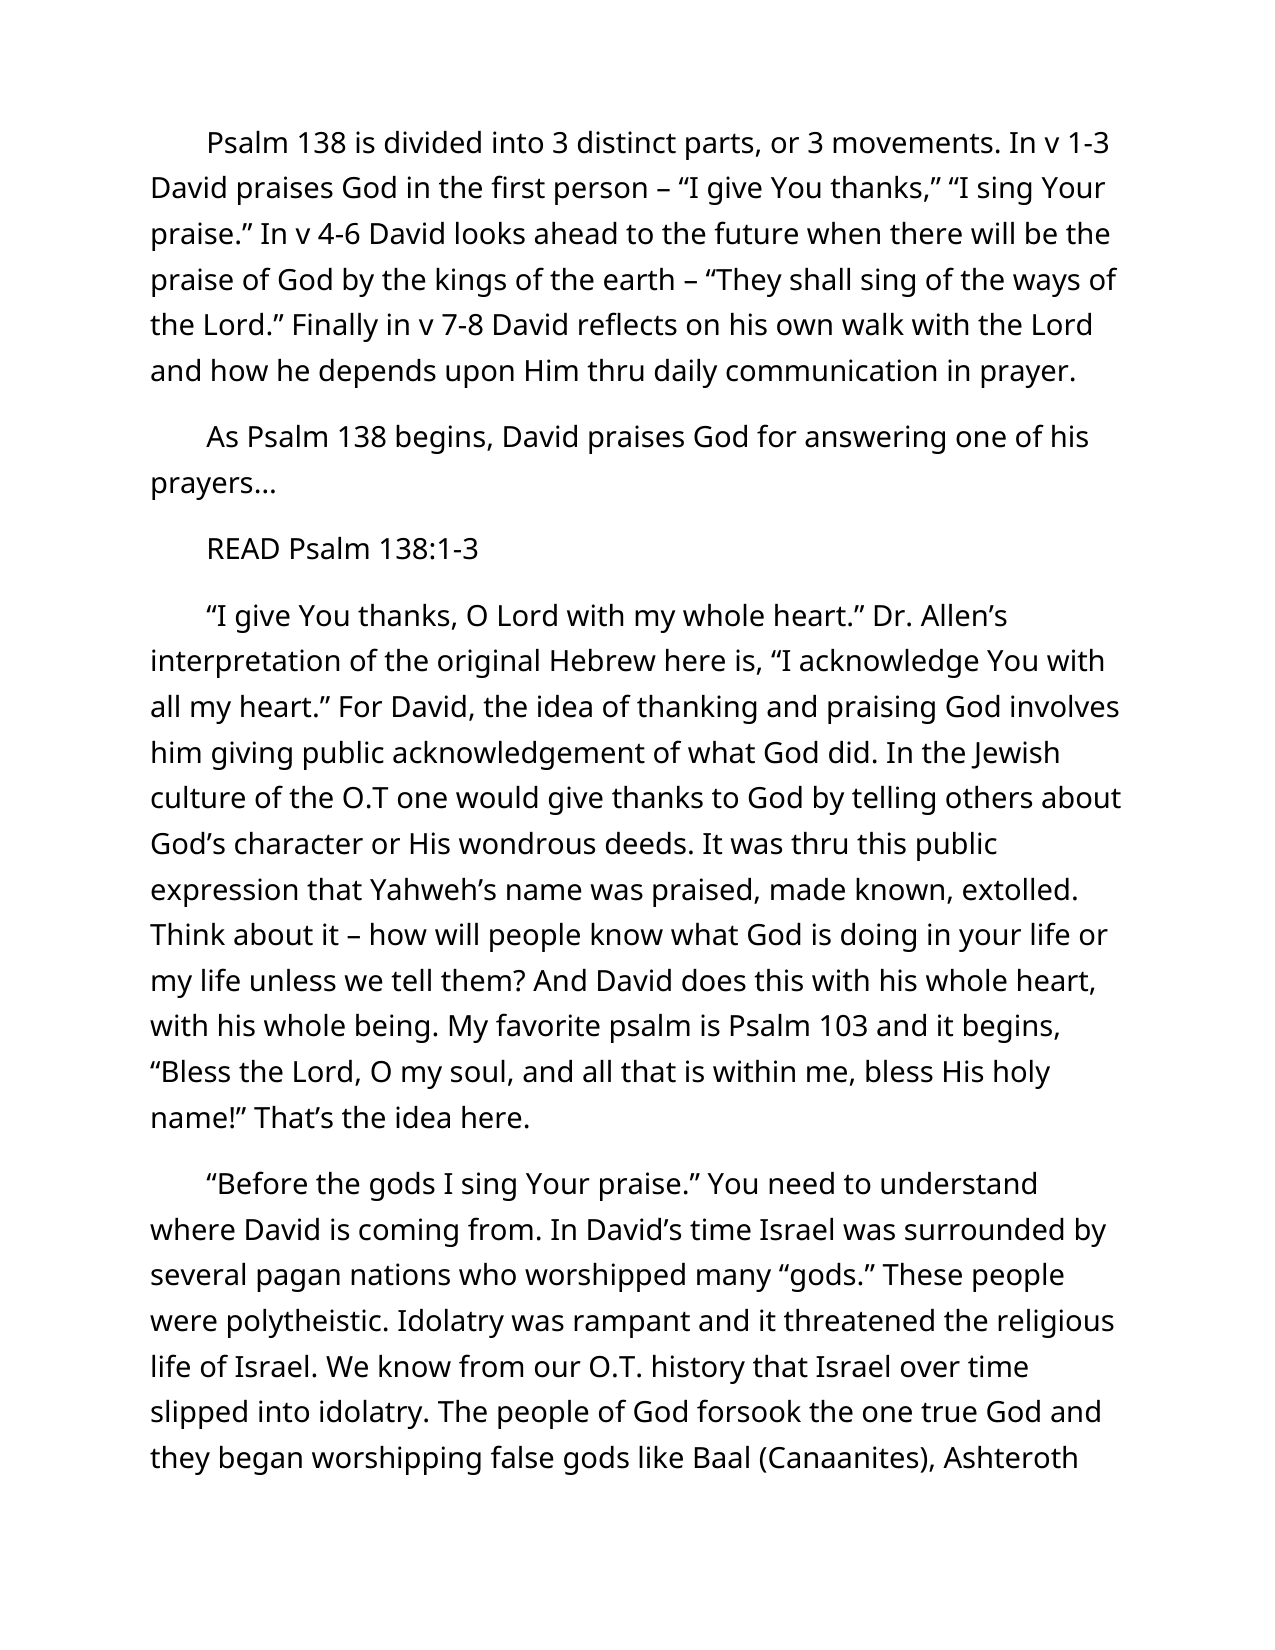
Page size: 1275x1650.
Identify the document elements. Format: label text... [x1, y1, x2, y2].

text As Psalm 138 begins, David praises God for answering one of his prayers… [150, 416, 1125, 502]
text “I give You thanks, O Lord with my whole heart.” Dr. Allen’s interpretation of the original Hebrew here is, “I acknowledge You with all my heart.” For David, the idea of thanking and praising God involves him giving public acknowledgement of what God did. In the Jewish culture of the O.T one would give thanks to God by telling others about God’s character or His wondrous deeds. It was thru this public expression that Yahweh’s name was praised, made known, extolled. Think about it – how will people know what God is doing in your life or my life unless we tell them? And David does this with his whole heart, with his whole being. My favorite psalm is Psalm 103 and it begins, “Bless the Lord, O my soul, and all that is within me, bless His holy name!” That’s the idea here. [150, 595, 1125, 1137]
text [150, 1163, 1125, 1477]
text Psalm 138 is divided into 3 distinct parts, or 3 movements. In v 1-3 David praises God in the first person – “I give You thanks,” “I sing Your praise.” In v 4-6 David looks ahead to the future when there will be the praise of God by the kings of the earth – “They shall sing of the ways of the Lord.” Finally in v 7-8 David reflects on his own walk with the Lord and how he depends upon Him thru daily communication in prayer. [150, 122, 1125, 390]
text READ Psalm 138:1-3 [150, 528, 1125, 568]
